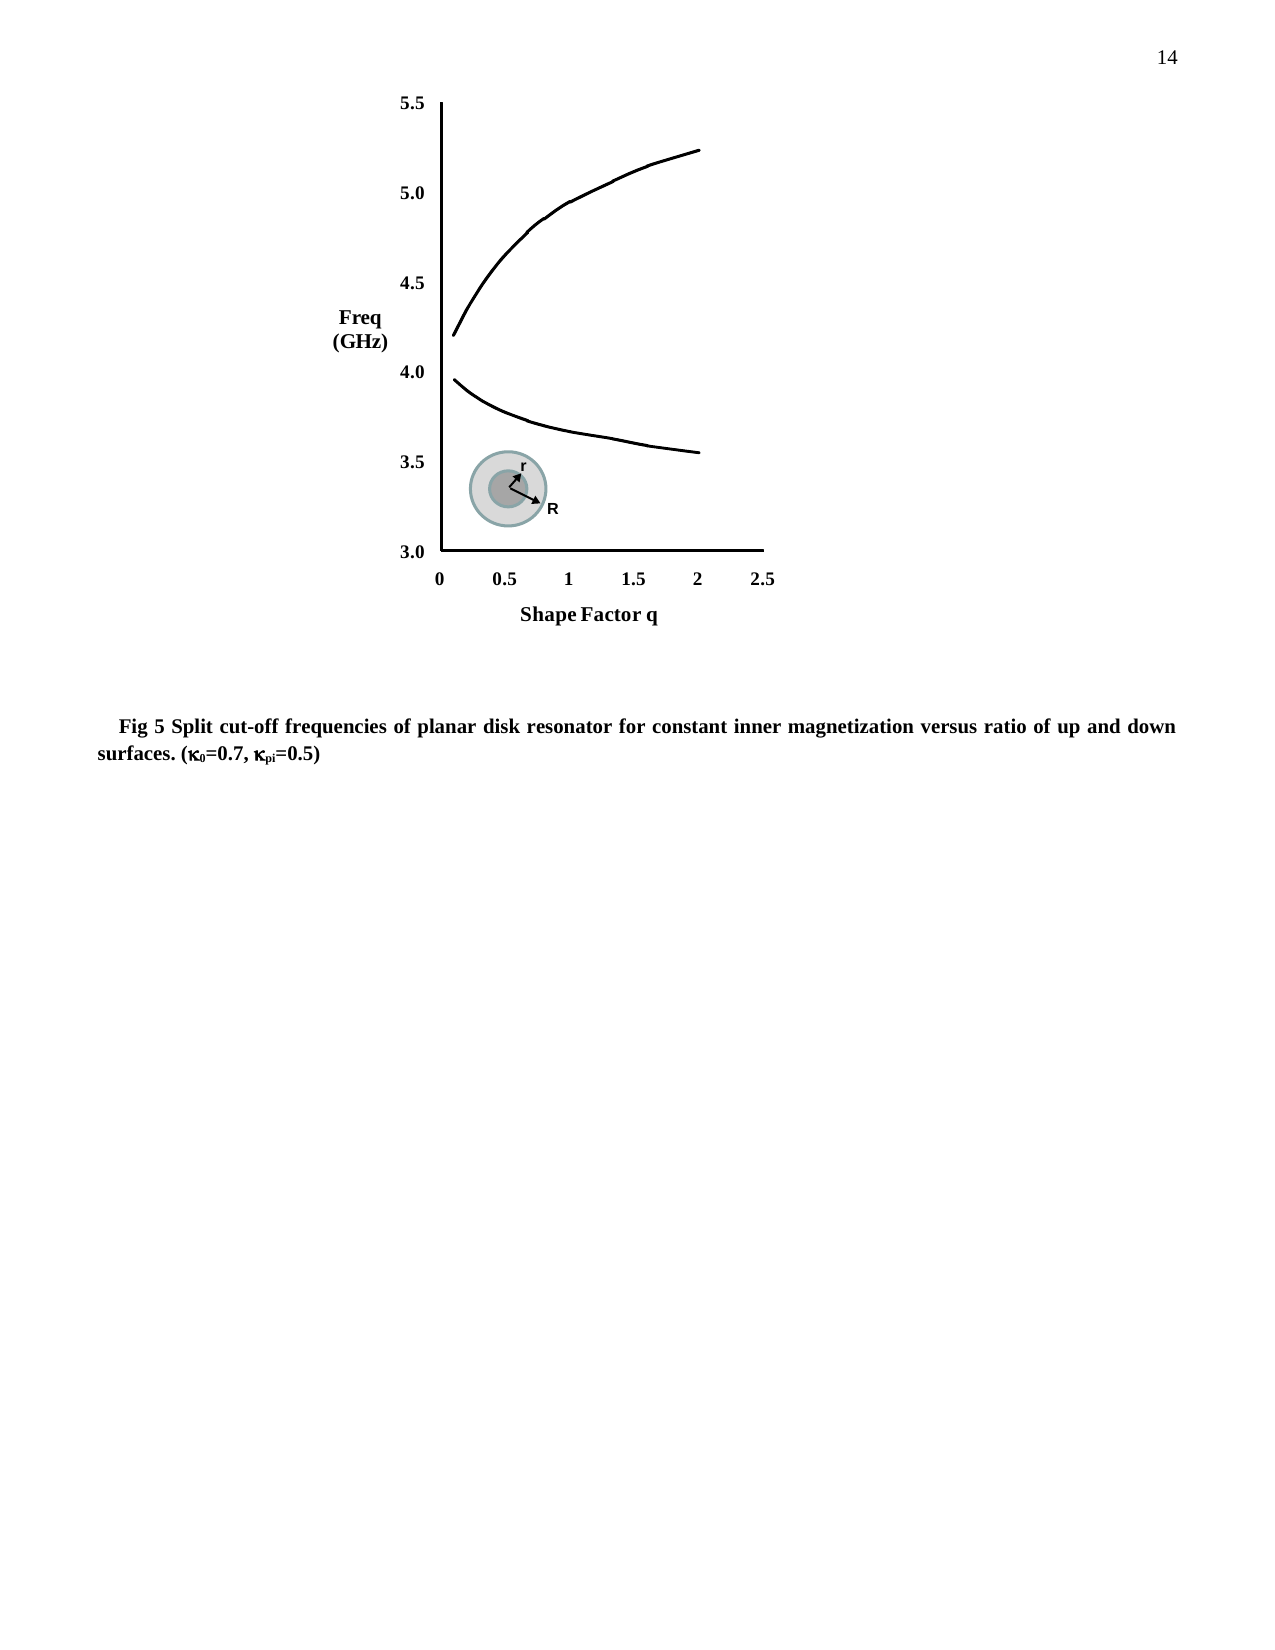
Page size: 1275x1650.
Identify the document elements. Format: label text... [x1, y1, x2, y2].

text Fig 5 Split cut-off frequencies of planar disk resonator for constant inner magnetization versus ratio of up and down surfaces. (0=0.7, pi=0.5) [97, 714, 1177, 765]
